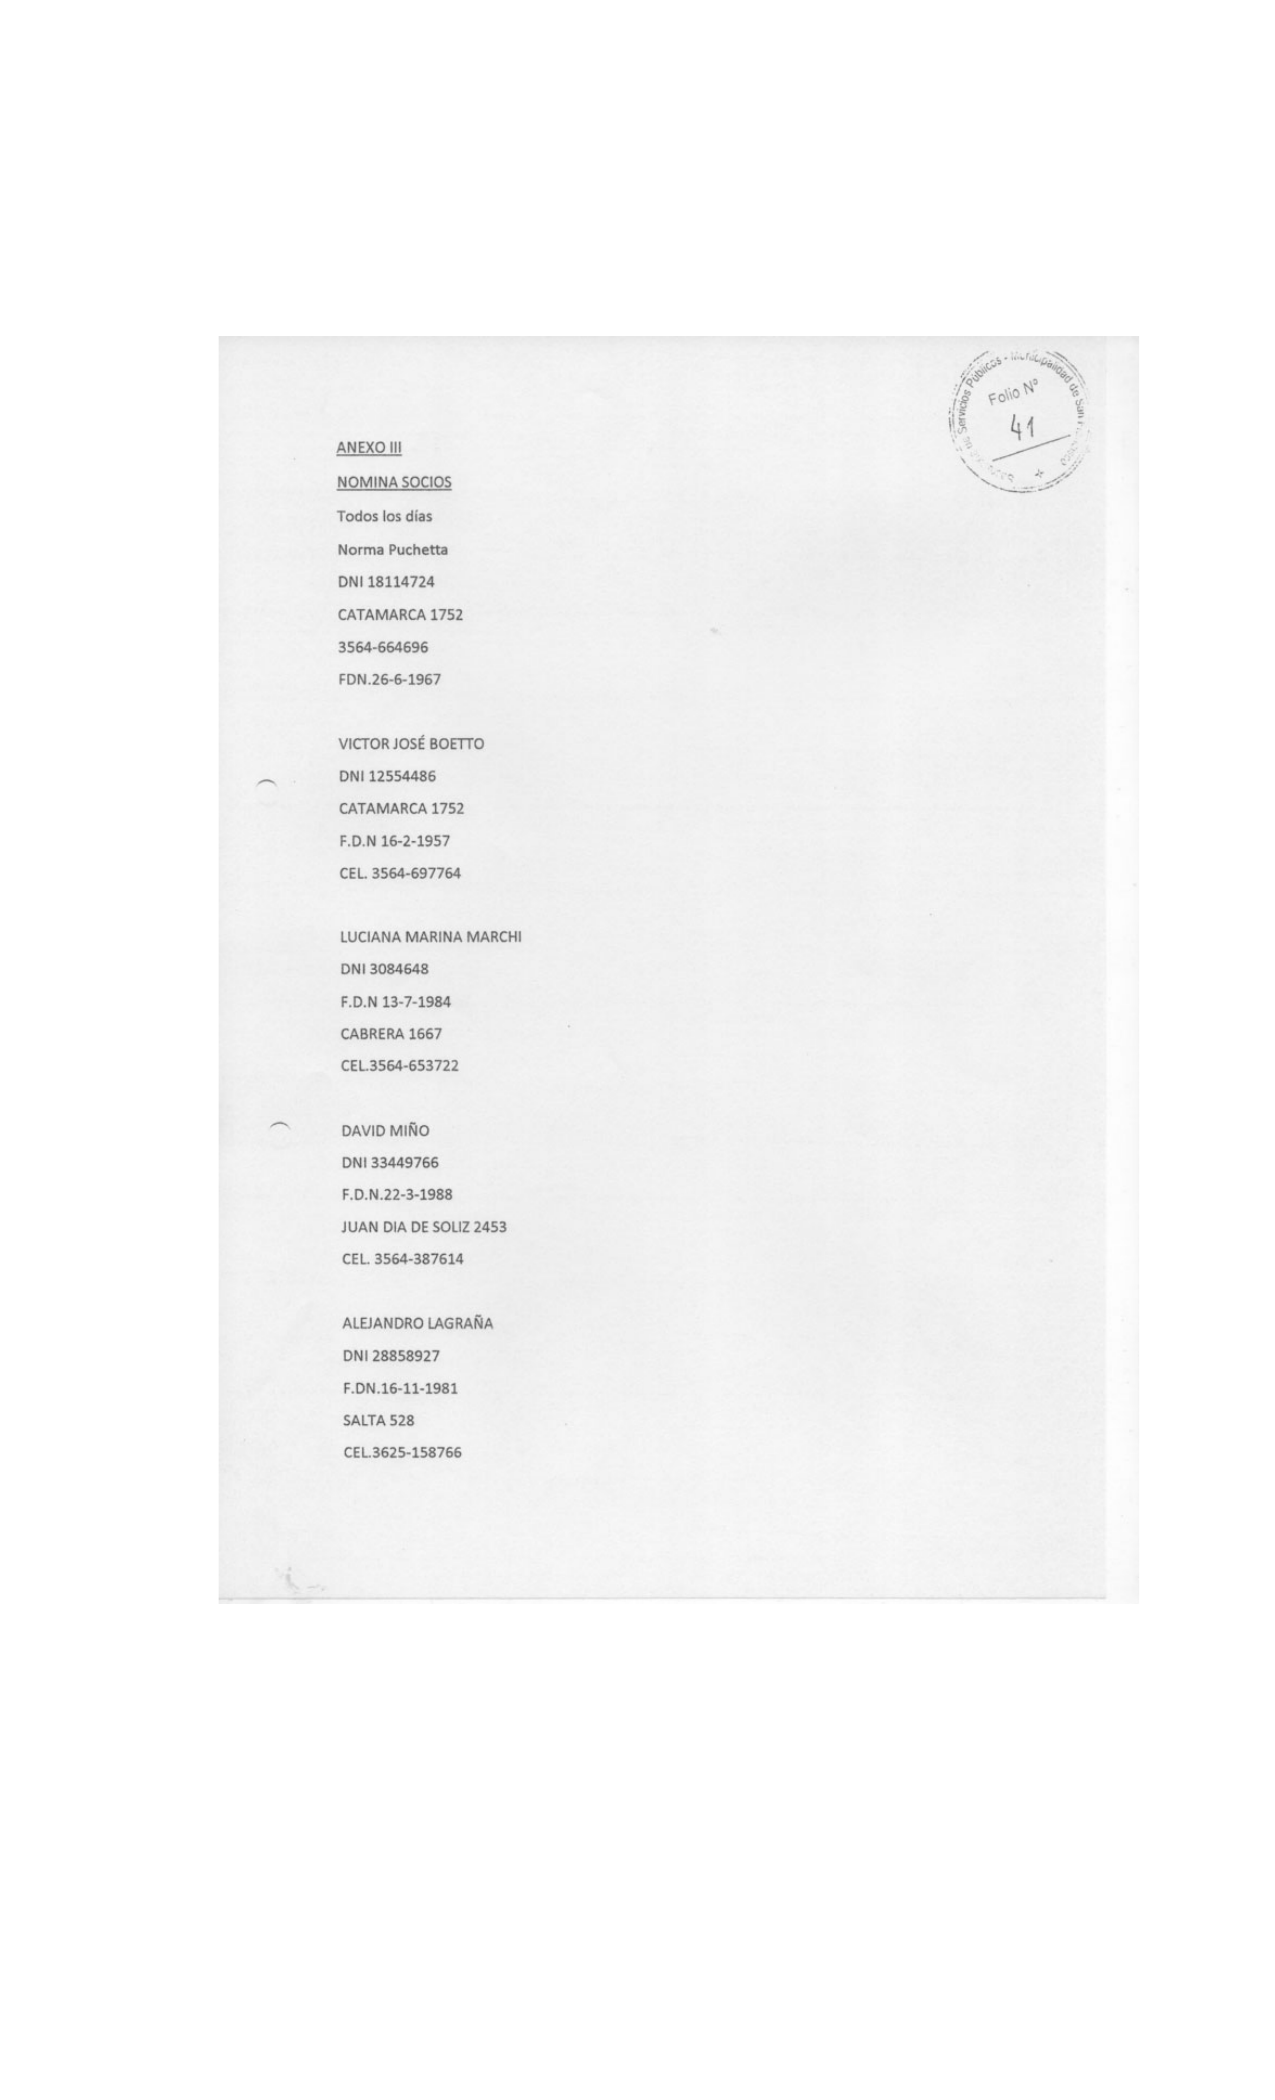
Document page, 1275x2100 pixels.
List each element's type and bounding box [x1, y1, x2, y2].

picture [218, 336, 1140, 1604]
